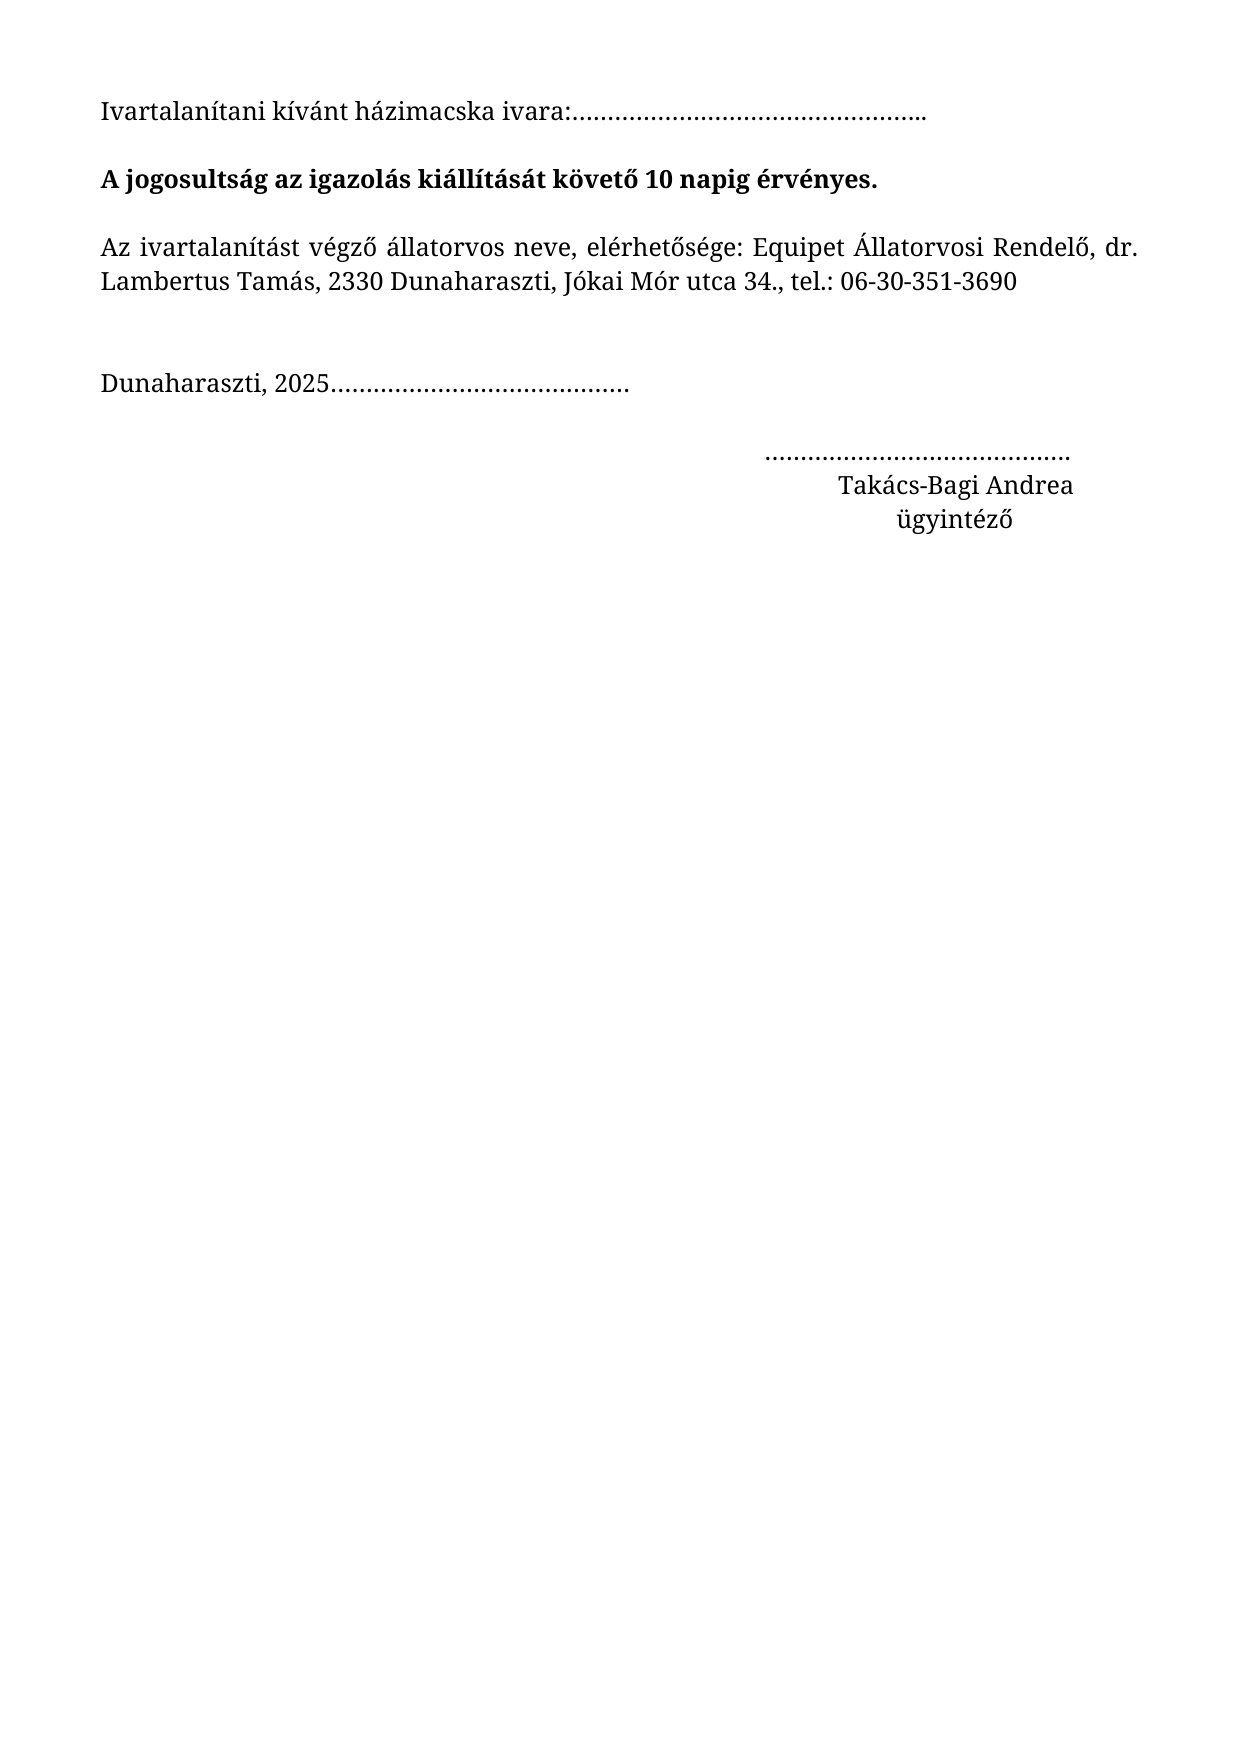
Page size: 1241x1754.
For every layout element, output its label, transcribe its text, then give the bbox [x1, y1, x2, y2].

text A jogosultság az igazolás kiállítását követő 10 napig érvényes. [100, 161, 1140, 195]
text Ivartalanítani kívánt házimacska ivara:………………………………………….. [100, 93, 1140, 127]
text Dunaharaszti, 2025…………………………………… [100, 366, 1140, 400]
text ……………………………………. [100, 434, 1140, 468]
text Az ivartalanítást végző állatorvos neve, elérhetősége: Equipet Állatorvosi Rendelő, dr. Lambertus Tamás, 2330 Dunaharaszti, Jókai Mór utca 34., tel.: 06-30-351-3690 [100, 229, 1140, 297]
text ügyintéző [100, 502, 1140, 536]
text Takács-Bagi Andrea [100, 468, 1140, 502]
